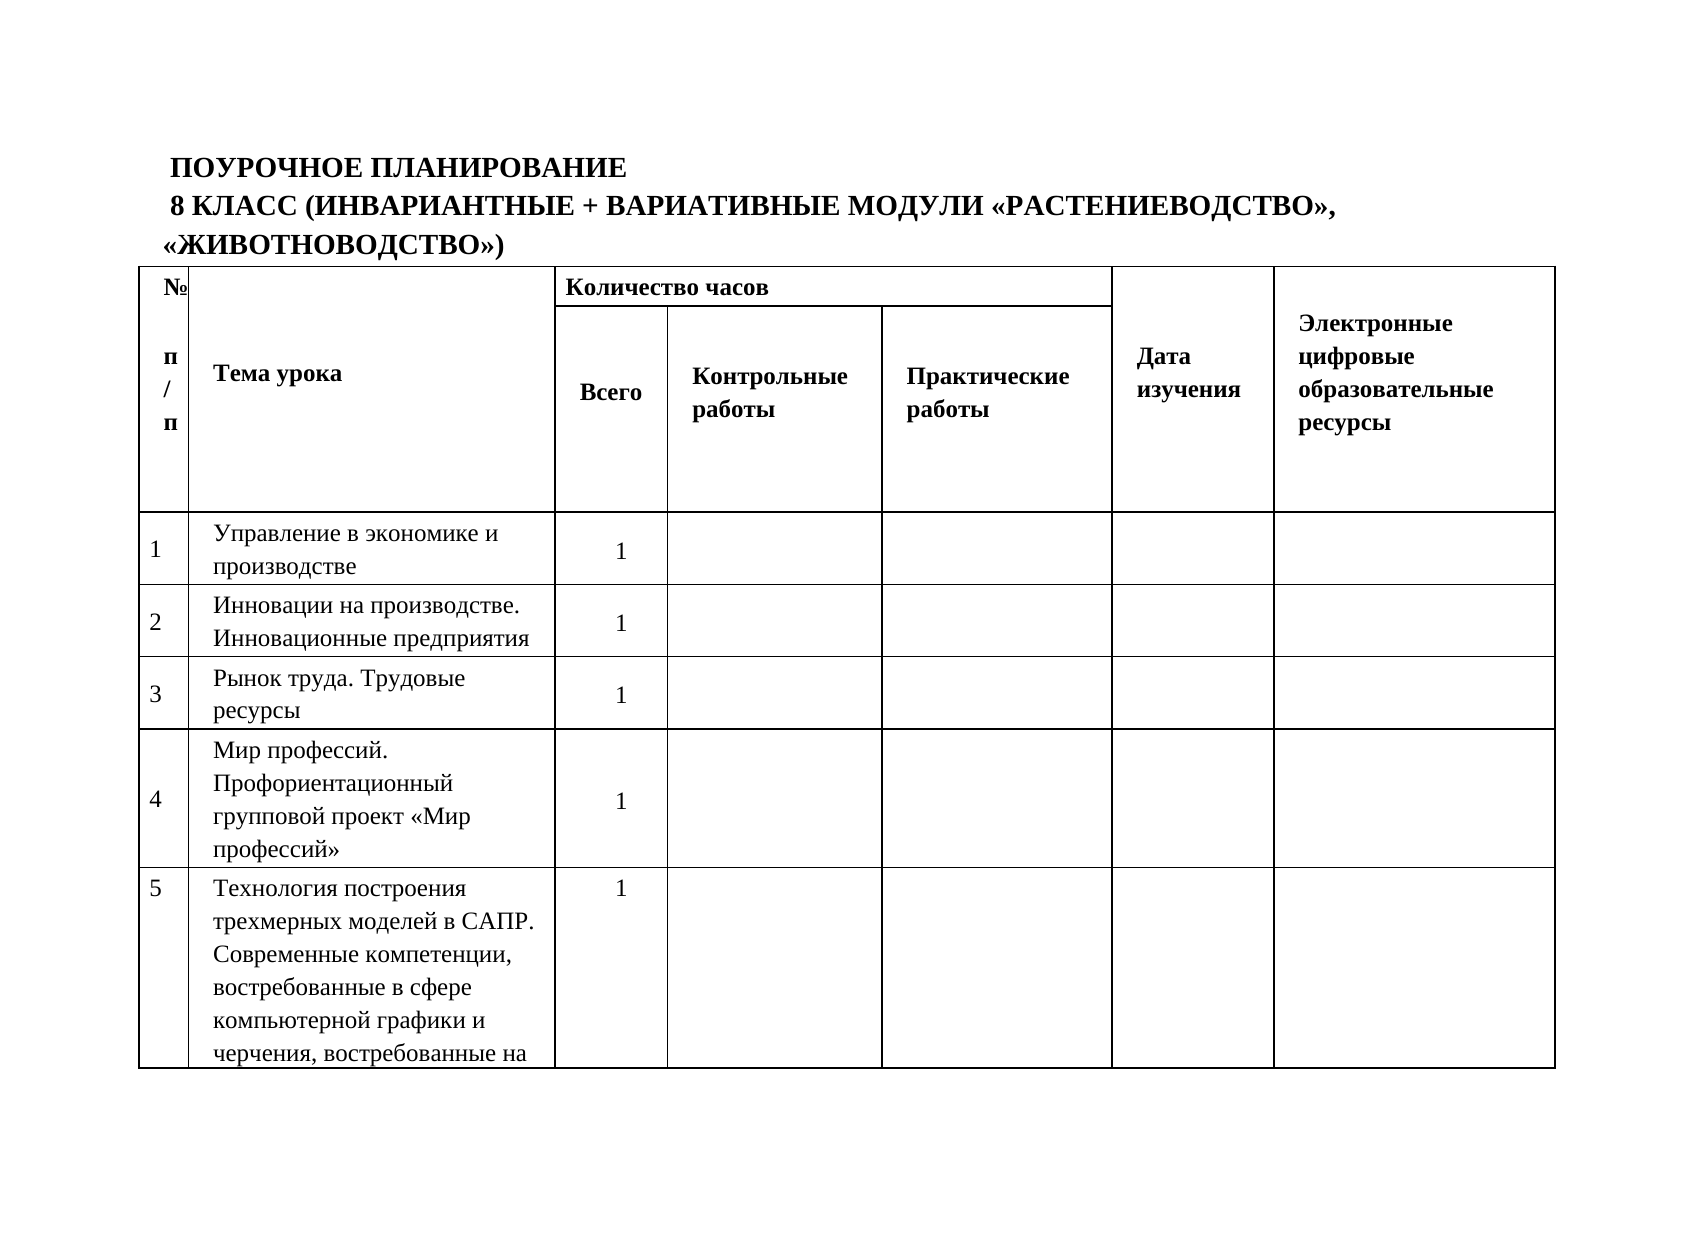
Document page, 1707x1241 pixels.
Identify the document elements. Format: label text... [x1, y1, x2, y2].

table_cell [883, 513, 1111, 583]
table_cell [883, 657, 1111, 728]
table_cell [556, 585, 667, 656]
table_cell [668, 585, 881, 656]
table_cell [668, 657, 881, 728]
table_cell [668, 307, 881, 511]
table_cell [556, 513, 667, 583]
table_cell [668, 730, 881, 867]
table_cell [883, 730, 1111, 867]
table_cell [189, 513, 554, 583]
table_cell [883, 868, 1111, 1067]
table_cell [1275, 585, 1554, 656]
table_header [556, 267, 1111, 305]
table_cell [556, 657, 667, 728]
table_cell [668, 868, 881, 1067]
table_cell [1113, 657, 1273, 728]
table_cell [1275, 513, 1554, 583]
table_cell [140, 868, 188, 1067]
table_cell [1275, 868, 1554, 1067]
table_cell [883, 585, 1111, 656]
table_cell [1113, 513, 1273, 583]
text 8 КЛАСС (ИНВАРИАНТНЫЕ + ВАРИАТИВНЫЕ МОДУЛИ «РАСТЕНИЕВОДСТВО», «ЖИВОТНОВОДСТВО») [162, 188, 1557, 261]
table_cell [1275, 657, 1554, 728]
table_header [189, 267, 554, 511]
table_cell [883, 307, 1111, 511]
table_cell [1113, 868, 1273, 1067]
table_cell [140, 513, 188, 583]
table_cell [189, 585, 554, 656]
text ПОУРОЧНОЕ ПЛАНИРОВАНИЕ [162, 150, 1557, 183]
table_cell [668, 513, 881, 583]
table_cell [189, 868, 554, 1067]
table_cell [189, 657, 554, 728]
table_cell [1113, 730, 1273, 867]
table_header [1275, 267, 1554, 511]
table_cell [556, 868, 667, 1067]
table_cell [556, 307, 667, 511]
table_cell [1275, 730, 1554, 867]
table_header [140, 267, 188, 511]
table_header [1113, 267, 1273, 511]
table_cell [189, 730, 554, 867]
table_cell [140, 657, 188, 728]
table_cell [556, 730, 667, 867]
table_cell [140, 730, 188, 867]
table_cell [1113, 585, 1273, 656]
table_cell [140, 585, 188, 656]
